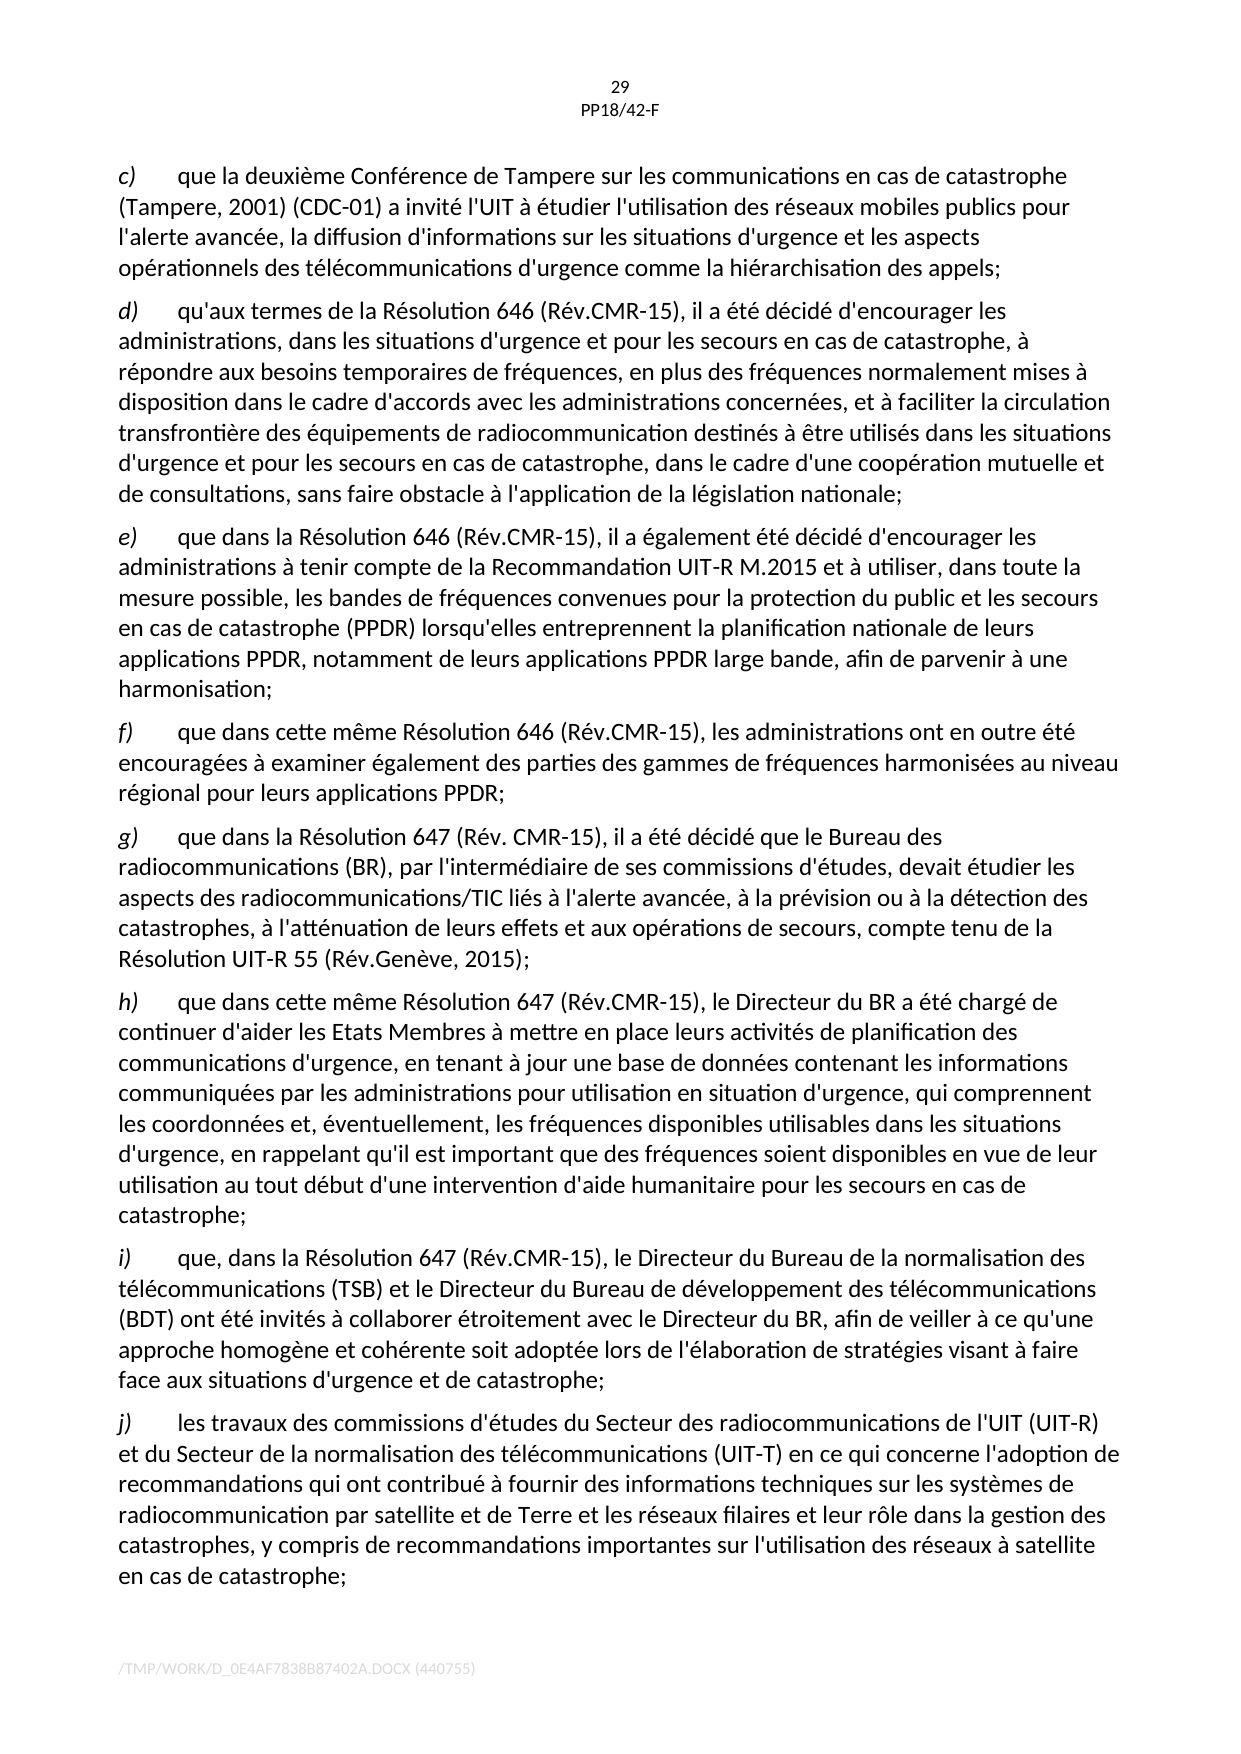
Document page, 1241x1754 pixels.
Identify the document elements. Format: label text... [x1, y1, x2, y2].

text h) que dans cette même Résolution 647 (Rév.CMR-15), le Directeur du BR a été chargé de continuer d'aider les Etats Membres à mettre en place leurs activités de planification des communications d'urgence, en tenant à jour une base de données contenant les informations communiquées par les administrations pour utilisation en situation d'urgence, qui comprennent les coordonnées et, éventuellement, les fréquences disponibles utilisables dans les situations d'urgence, en rappelant qu'il est important que des fréquences soient disponibles en vue de leur utilisation au tout début d'une intervention d'aide humanitaire pour les secours en cas de catastrophe; [118, 986, 1122, 1230]
text j) les travaux des commissions d'études du Secteur des radiocommunications de l'UIT (UIT-R) et du Secteur de la normalisation des télécommunications (UIT-T) en ce qui concerne l'adoption de recommandations qui ont contribué à fournir des informations techniques sur les systèmes de radiocommunication par satellite et de Terre et les réseaux filaires et leur rôle dans la gestion des catastrophes, y compris de recommandations importantes sur l'utilisation des réseaux à satellite en cas de catastrophe; [118, 1407, 1122, 1591]
text d) qu'aux termes de la Résolution 646 (Rév.CMR-15), il a été décidé d'encourager les administrations, dans les situations d'urgence et pour les secours en cas de catastrophe, à répondre aux besoins temporaires de fréquences, en plus des fréquences normalement mises à disposition dans le cadre d'accords avec les administrations concernées, et à faciliter la circulation transfrontière des équipements de radiocommunication destinés à être utilisés dans les situations d'urgence et pour les secours en cas de catastrophe, dans le cadre d'une coopération mutuelle et de consultations, sans faire obstacle à l'application de la législation nationale; [118, 295, 1122, 508]
text i) que, dans la Résolution 647 (Rév.CMR-15), le Directeur du Bureau de la normalisation des télécommunications (TSB) et le Directeur du Bureau de développement des télécommunications (BDT) ont été invités à collaborer étroitement avec le Directeur du BR, afin de veiller à ce qu'une approche homogène et cohérente soit adoptée lors de l'élaboration de stratégies visant à faire face aux situations d'urgence et de catastrophe; [118, 1242, 1122, 1395]
text e) que dans la Résolution 646 (Rév.CMR-15), il a également été décidé d'encourager les administrations à tenir compte de la Recommandation UIT-R M.2015 et à utiliser, dans toute la mesure possible, les bandes de fréquences convenues pour la protection du public et les secours en cas de catastrophe (PPDR) lorsqu'elles entreprennent la planification nationale de leurs applications PPDR, notamment de leurs applications PPDR large bande, afin de parvenir à une harmonisation; [118, 521, 1122, 704]
text g) que dans la Résolution 647 (Rév. CMR-15), il a été décidé que le Bureau des radiocommunications (BR), par l'intermédiaire de ses commissions d'études, devait étudier les aspects des radiocommunications/TIC liés à l'alerte avancée, à la prévision ou à la détection des catastrophes, à l'atténuation de leurs effets et aux opérations de secours, compte tenu de la Résolution UIT-R 55 (Rév.Genève, 2015); [118, 821, 1122, 973]
text c) que la deuxième Conférence de Tampere sur les communications en cas de catastrophe (Tampere, 2001) (CDC-01) a invité l'UIT à étudier l'utilisation des réseaux mobiles publics pour l'alerte avancée, la diffusion d'informations sur les situations d'urgence et les aspects opérationnels des télécommunications d'urgence comme la hiérarchisation des appels; [118, 160, 1122, 282]
text f) que dans cette même Résolution 646 (Rév.CMR-15), les administrations ont en outre été encouragées à examiner également des parties des gammes de fréquences harmonisées au niveau régional pour leurs applications PPDR; [118, 717, 1122, 808]
